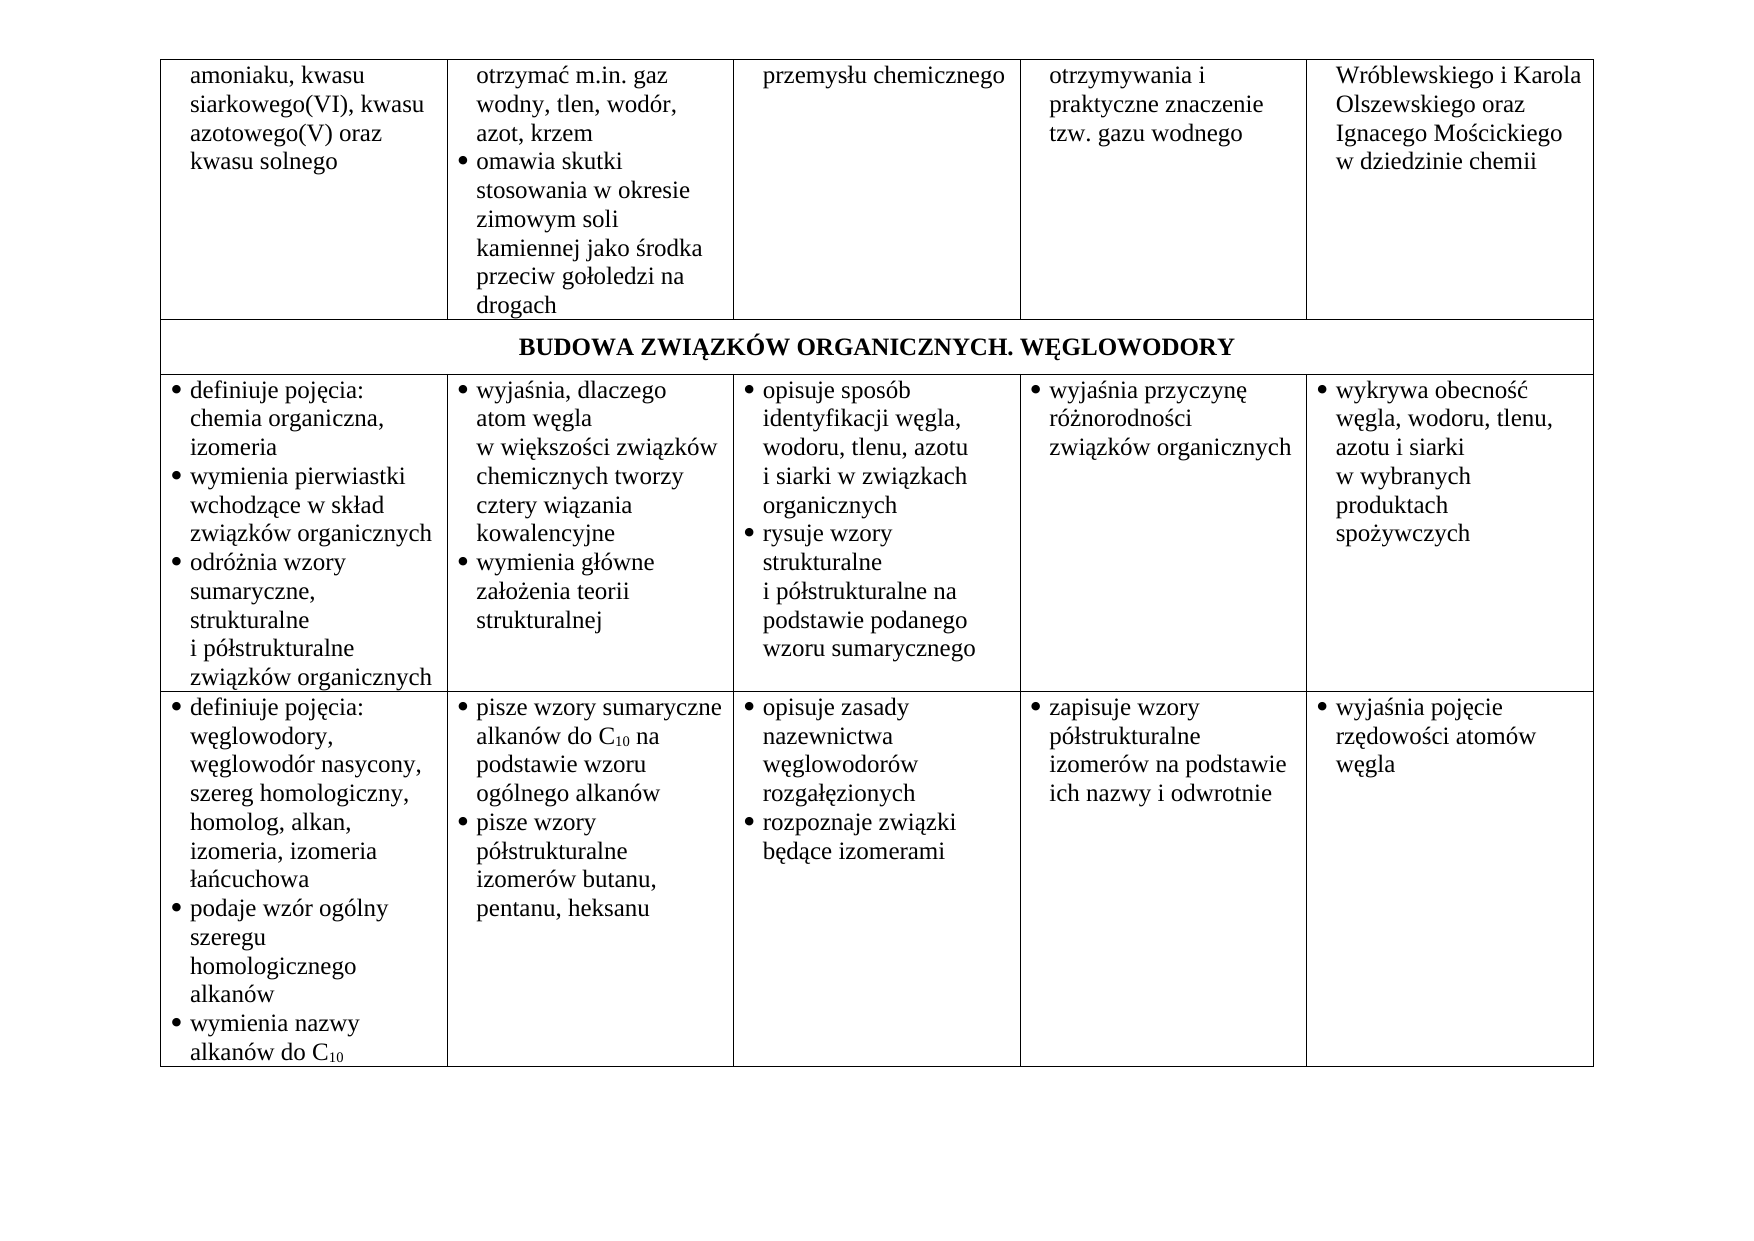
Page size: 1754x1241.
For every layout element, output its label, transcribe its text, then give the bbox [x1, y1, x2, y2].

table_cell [161, 60, 447, 319]
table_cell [734, 60, 1020, 319]
table_cell definiuje pojęcia: chemia organiczna, izomeria wymienia pierwiastki wchodzące w skład związków organicznych odróżnia wzory sumaryczne, strukturalne i półstrukturalne związków organicznych [161, 375, 447, 691]
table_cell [1021, 60, 1306, 319]
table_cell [448, 60, 733, 319]
table_cell wyjaśnia pojęcie rzędowości atomów węgla [1307, 692, 1593, 1066]
table_cell wyjaśnia przyczynę różnorodności związków organicznych [1021, 375, 1306, 691]
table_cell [1307, 60, 1593, 319]
table_cell zapisuje wzory półstrukturalne izomerów na podstawie ich nazwy i odwrotnie [1021, 692, 1306, 1066]
table_cell wykrywa obecność węgla, wodoru, tlenu, azotu i siarki w wybranych produktach spożywczych [1307, 375, 1593, 691]
table_cell opisuje zasady nazewnictwa węglowodorów rozgałęzionych rozpoznaje związki będące izomerami [734, 692, 1020, 1066]
table_cell wyjaśnia, dlaczego atom węgla w większości związków chemicznych tworzy cztery wiązania kowalencyjne wymienia główne założenia teorii strukturalnej [448, 375, 733, 691]
table_cell BUDOWA ZWIĄZKÓW ORGANICZNYCH. WĘGLOWODORY [161, 320, 1593, 374]
table_cell opisuje sposób identyfikacji węgla, wodoru, tlenu, azotu i siarki w związkach organicznych rysuje wzory strukturalne i półstrukturalne na podstawie podanego wzoru sumarycznego [734, 375, 1020, 691]
table_cell definiuje pojęcia: węglowodory, węglowodór nasycony, szereg homologiczny, homolog, alkan, izomeria, izomeria łańcuchowa podaje wzór ogólny szeregu homologicznego alkanów wymienia nazwy alkanów do C10 [161, 692, 447, 1066]
table_cell pisze wzory sumaryczne alkanów do C10 na podstawie wzoru ogólnego alkanów pisze wzory półstrukturalne izomerów butanu, pentanu, heksanu [448, 692, 733, 1066]
